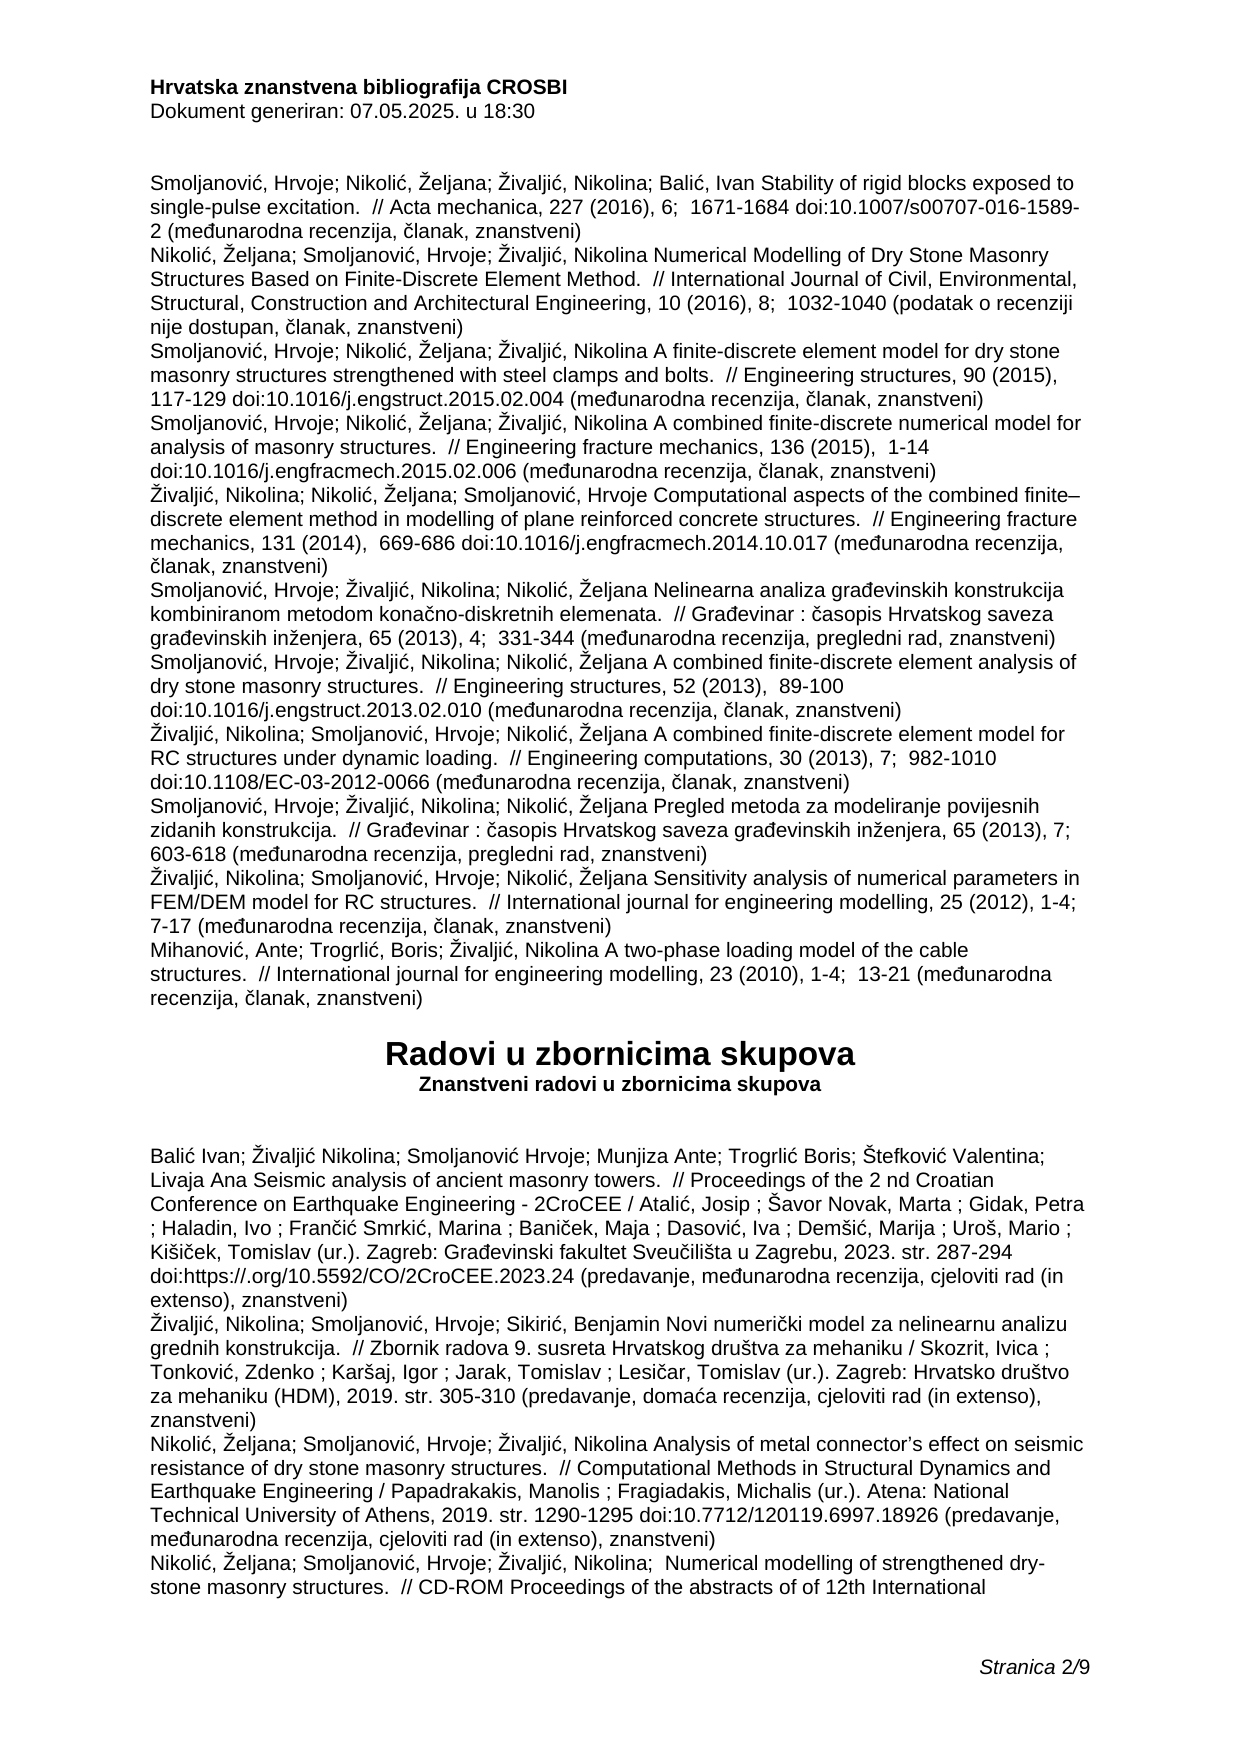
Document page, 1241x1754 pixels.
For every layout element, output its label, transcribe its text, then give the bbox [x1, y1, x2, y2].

text Mihanović, Ante; Trogrlić, Boris; Živaljić, Nikolina [150, 938, 1090, 1009]
subtitle Radovi u zbornicima skupova [150, 1033, 1090, 1072]
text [150, 243, 1090, 339]
text Smoljanović, Hrvoje; Živaljić, Nikolina; Nikolić, Željana [150, 650, 1090, 722]
text Živaljić, Nikolina; Smoljanović, Hrvoje; Nikolić, Željana [150, 866, 1090, 938]
text Nikolić, Željana; Smoljanović, Hrvoje; Živaljić, Nikolina [150, 1431, 1090, 1551]
text Živaljić, Nikolina; Smoljanović, Hrvoje; Sikirić, Benjamin [150, 1312, 1090, 1431]
text Živaljić, Nikolina; Smoljanović, Hrvoje; Nikolić, Željana [150, 722, 1090, 794]
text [150, 1551, 1090, 1599]
text Smoljanović, Hrvoje; Živaljić, Nikolina; Nikolić, Željana [150, 794, 1090, 866]
subtitle Znanstveni radovi u zbornicima skupova [150, 1072, 1090, 1096]
text Smoljanović, Hrvoje; Nikolić, Željana; Živaljić, Nikolina; Balić, Ivan [150, 171, 1090, 243]
text Smoljanović, Hrvoje; Nikolić, Željana; Živaljić, Nikolina [150, 339, 1090, 411]
text Smoljanović, Hrvoje; Živaljić, Nikolina; Nikolić, Željana [150, 578, 1090, 650]
text Živaljić, Nikolina; Nikolić, Željana; Smoljanović, Hrvoje [150, 482, 1090, 578]
text Smoljanović, Hrvoje; Nikolić, Željana; Živaljić, Nikolina [150, 411, 1090, 482]
text Balić Ivan; Živaljić Nikolina; Smoljanović Hrvoje; Munjiza Ante; Trogrlić Boris; Štefković Valentina; Livaja Ana [150, 1144, 1090, 1312]
